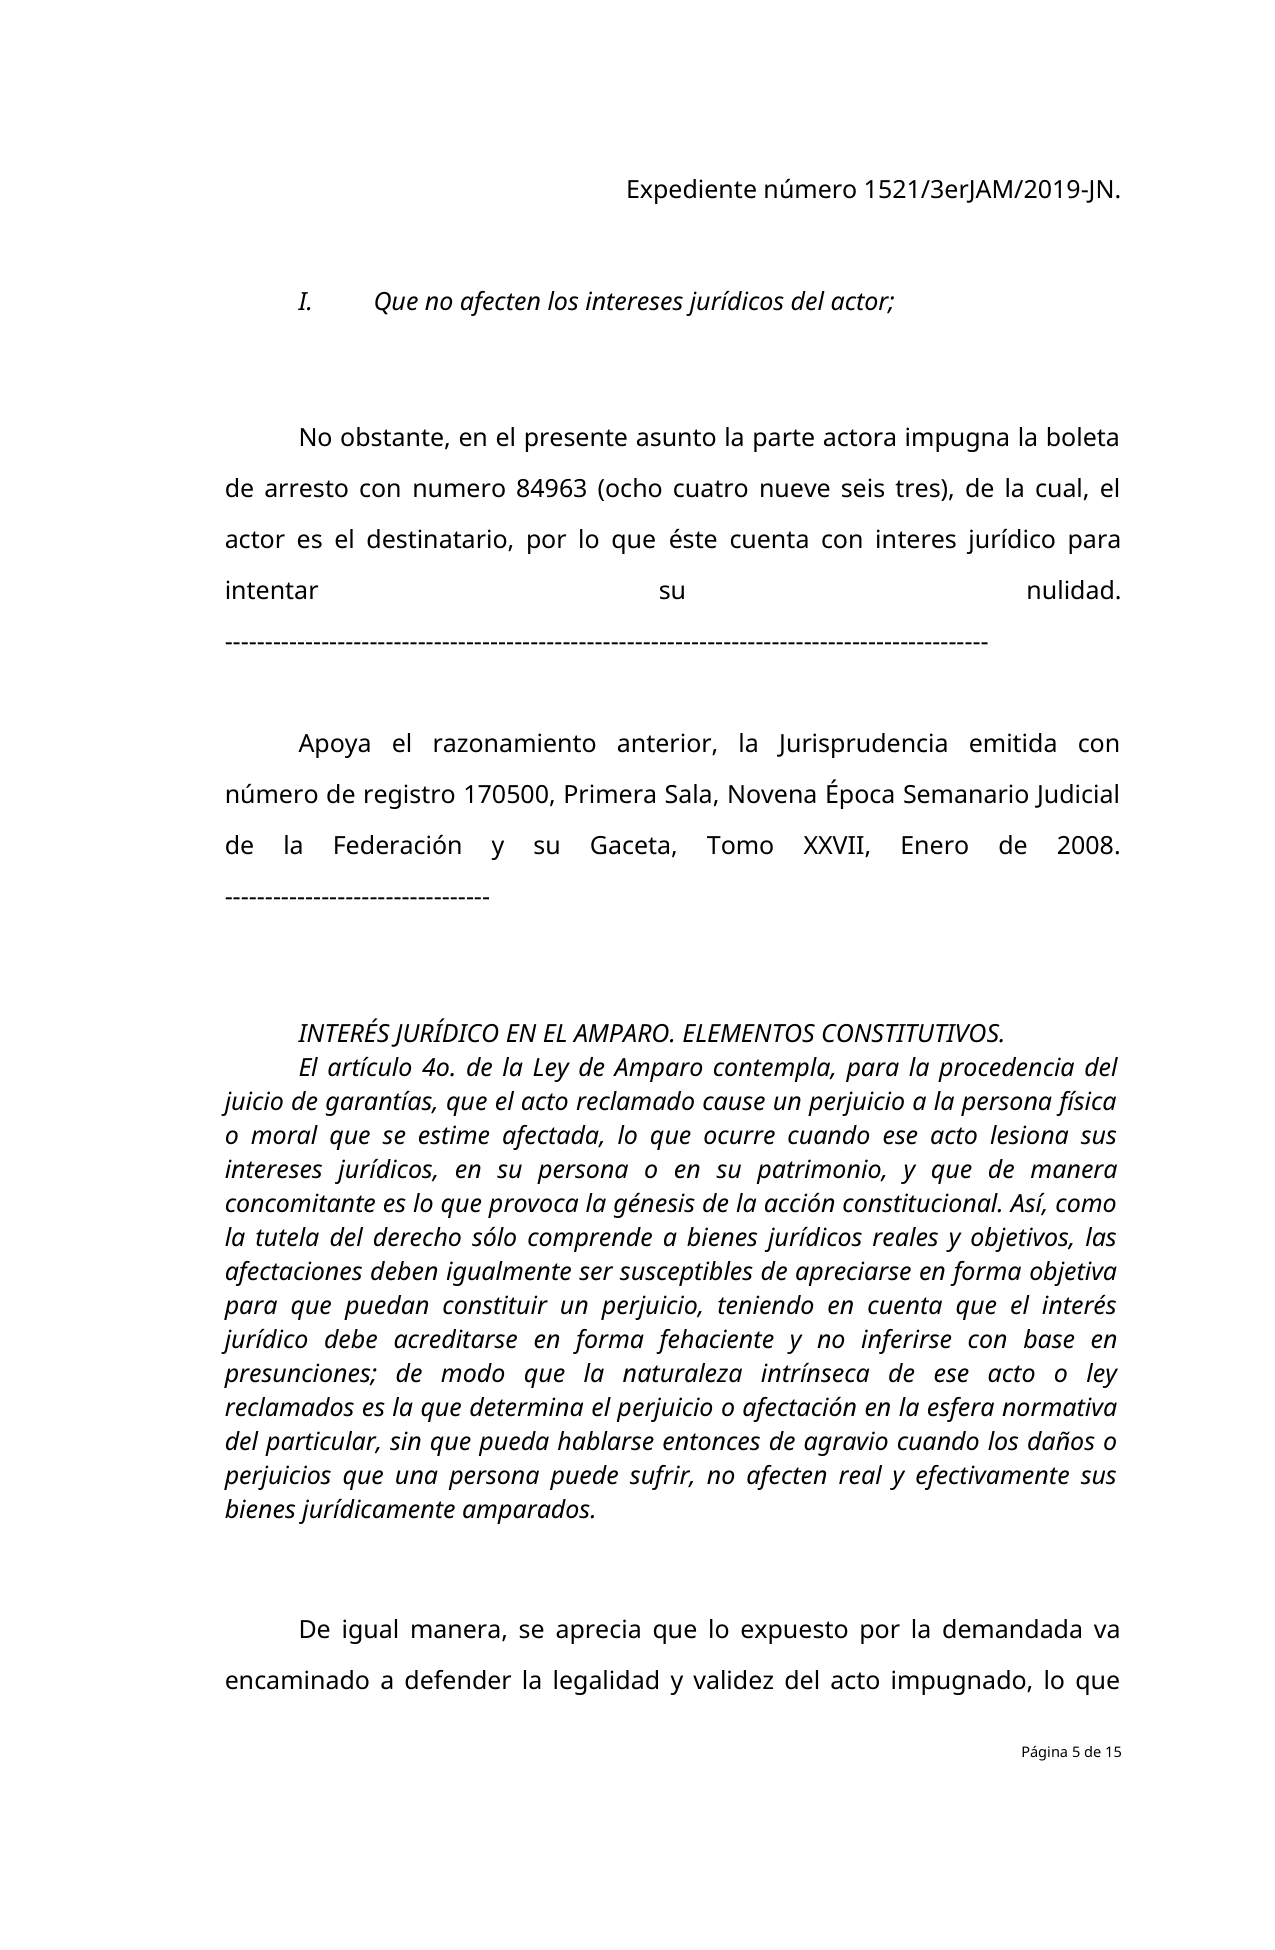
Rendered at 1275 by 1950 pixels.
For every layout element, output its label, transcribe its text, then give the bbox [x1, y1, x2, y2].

text No obstante, en el presente asunto la parte actora impugna la boleta de arresto con numero 84963 (ocho cuatro nueve seis tres), de la cual, el actor es el destinatario, por lo que éste cuenta con interes jurídico para intentar su nulidad. ----------------------------------------------------------------------------------------------- [224, 420, 1121, 658]
text El artículo 4o. de la Ley de Amparo contempla, para la procedencia del juicio de garantías, que el acto reclamado cause un perjuicio a la persona física o moral que se estime afectada, lo que ocurre cuando ese acto lesiona sus intereses jurídicos, en su persona o en su patrimonio, y que de manera concomitante es lo que provoca la génesis de la acción constitucional. Así, como la tutela del derecho sólo comprende a bienes jurídicos reales y objetivos, las afectaciones deben igualmente ser susceptibles de apreciarse en forma objetiva para que puedan constituir un perjuicio, teniendo en cuenta que el interés jurídico debe acreditarse en forma fehaciente y no inferirse con base en presunciones; de modo que la naturaleza intrínseca de ese acto o ley reclamados es la que determina el perjuicio o afectación en la esfera normativa del particular, sin que pueda hablarse entonces de agravio cuando los daños o perjuicios que una persona puede sufrir, no afecten real y efectivamente sus bienes jurídicamente amparados. [224, 1049, 1121, 1526]
list Que no afecten los intereses jurídicos del actor; [298, 283, 1121, 318]
text INTERÉS JURÍDICO EN EL AMPARO. ELEMENTOS CONSTITUTIVOS. [224, 1015, 1121, 1049]
text Apoya el razonamiento anterior, la Jurisprudencia emitida con número de registro 170500, Primera Sala, Novena Época Semanario Judicial de la Federación y su Gaceta, Tomo XXVII, Enero de 2008. --------------------------------- [224, 726, 1121, 913]
